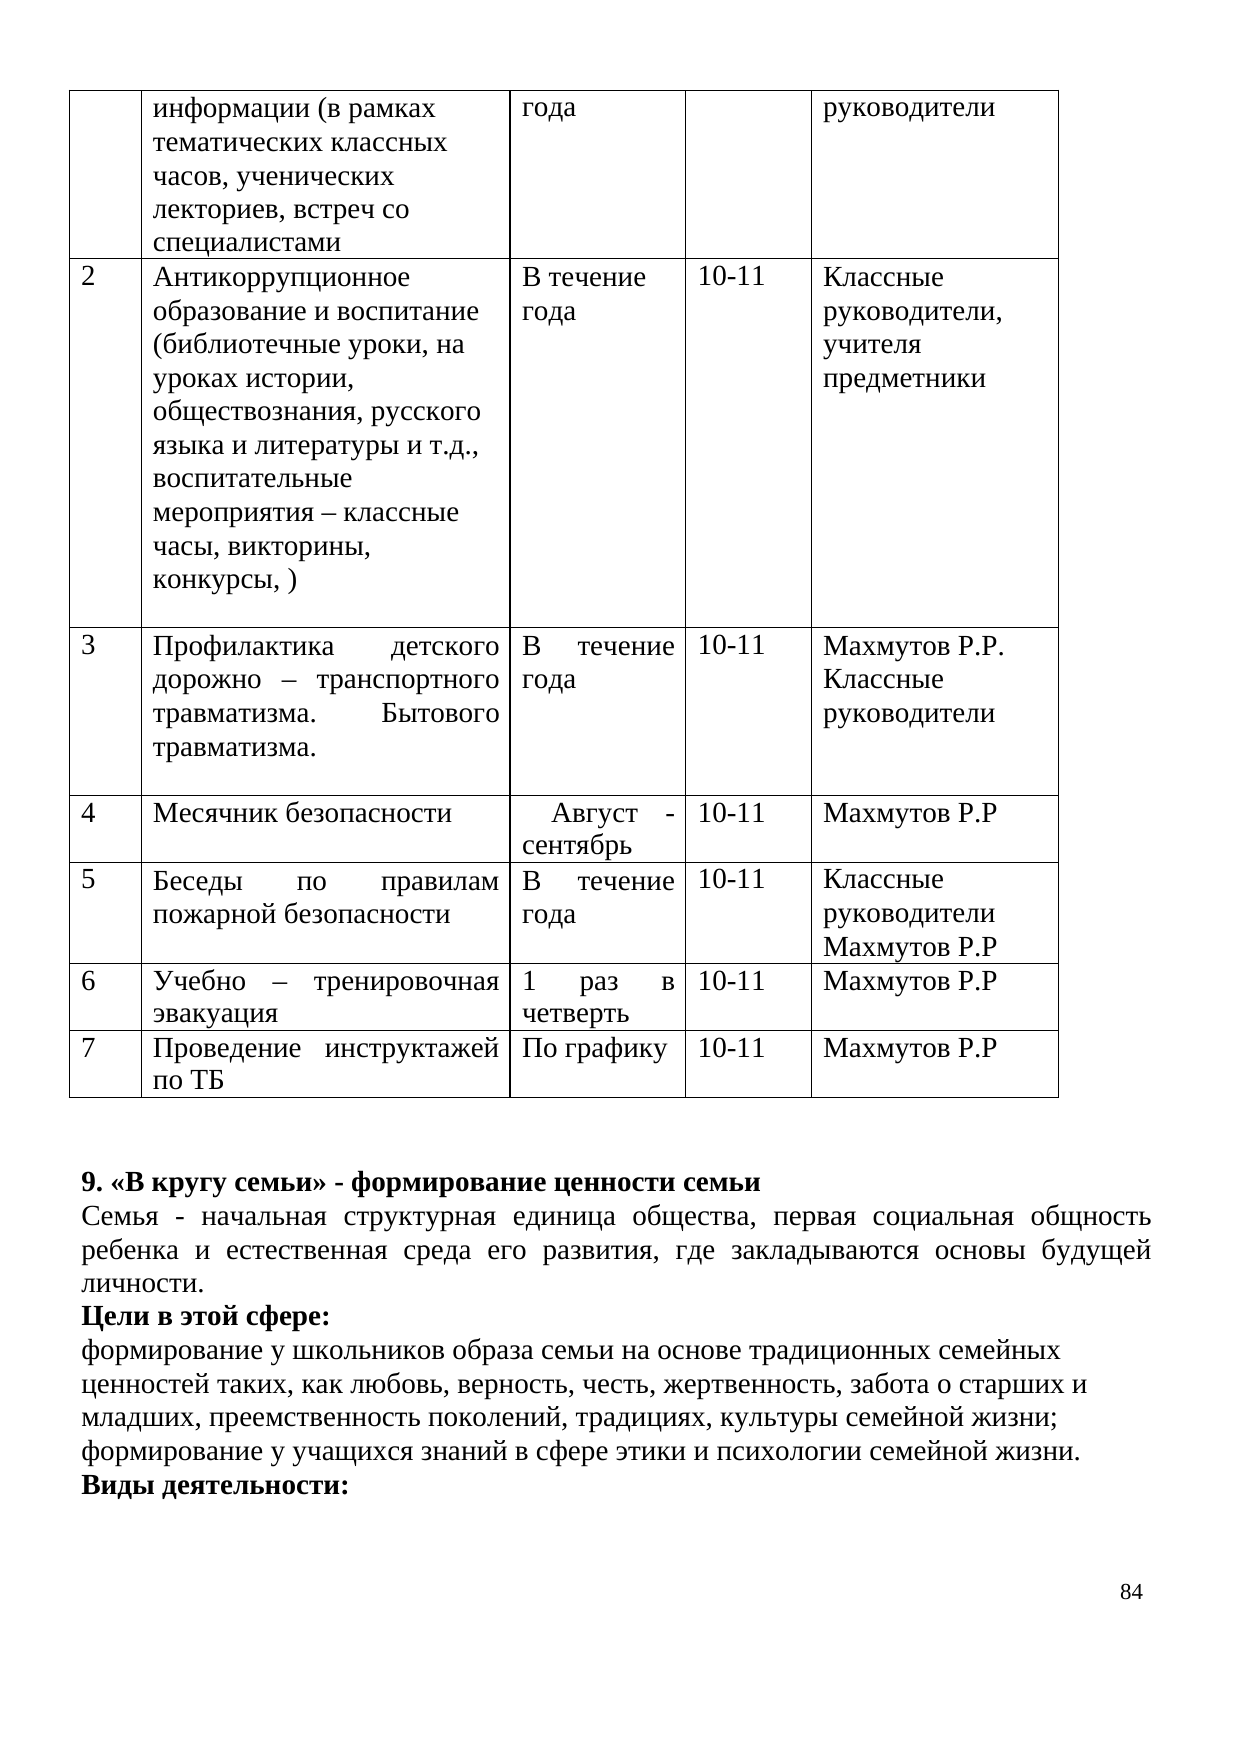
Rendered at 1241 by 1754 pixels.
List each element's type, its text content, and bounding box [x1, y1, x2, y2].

subtitle Виды деятельности: [81, 1467, 1238, 1500]
table_cell 10-11 [686, 1031, 811, 1097]
table_cell Месячник безопасности [142, 796, 509, 862]
table_cell Проведение инструктажей по ТБ [142, 1031, 509, 1097]
table_cell 10-11 [686, 796, 811, 862]
table_cell Махмутов Р.Р [812, 796, 1058, 862]
table_cell Антикоррупционное образование и воспитание (библиотечные уроки, на уроках истории, обществознания, русского языка и литературы и т.д., воспитательные мероприятия – классные часы, викторины, конкурсы, ) [142, 259, 509, 627]
table_cell Махмутов Р.Р [812, 964, 1058, 1030]
table_cell Классные руководители Махмутов Р.Р [812, 863, 1058, 963]
table_cell Учебно – тренировочная эвакуация [142, 964, 509, 1030]
table_header [70, 91, 141, 258]
table_cell 3 [70, 628, 141, 795]
table_header [686, 91, 811, 258]
table_cell Август - сентябрь [511, 796, 685, 862]
table_cell 6 [70, 964, 141, 1030]
table_cell 10-11 [686, 863, 811, 963]
table_cell В течение года [511, 259, 685, 627]
table_cell 10-11 [686, 259, 811, 627]
table_cell 5 [70, 863, 141, 963]
table_cell Беседы по правилам пожарной безопасности [142, 863, 509, 963]
table_cell 1 раз в четверть [511, 964, 685, 1030]
table_cell В течение года [511, 628, 685, 795]
table_cell 2 [70, 259, 141, 627]
table_header руководители [812, 91, 1058, 258]
subtitle Цели в этой сфере: [81, 1299, 1238, 1332]
table_cell 7 [70, 1031, 141, 1097]
text Семья - начальная структурная единица общества, первая социальная общность ребенка и естественная среда его развития, где закладываются основы будущей личности. [81, 1198, 1152, 1299]
text 9. «В кругу семьи» - формирование ценности семьи [81, 1165, 1238, 1198]
table_cell Махмутов Р.Р [812, 1031, 1058, 1097]
table_header информации (в рамках тематических классных часов, ученических лекториев, встреч со специалистами [142, 91, 509, 258]
table_cell Классные руководители, учителя предметники [812, 259, 1058, 627]
table_cell Махмутов Р.Р. Классные руководители [812, 628, 1058, 795]
table_cell 10-11 [686, 964, 811, 1030]
table_cell По графику [511, 1031, 685, 1097]
table_cell Профилактика детского дорожно – транспортного травматизма. Бытового травматизма. [142, 628, 509, 795]
text формирование у школьников образа семьи на основе традиционных семейных ценностей таких, как любовь, верность, честь, жертвенность, забота о старших и младших, преемственность поколений, традициях, культуры семейной жизни; формирование у учащихся знаний в сфере этики и психологии семейной жизни. [81, 1332, 1152, 1467]
table_header года [511, 91, 685, 258]
table_cell 10-11 [686, 628, 811, 795]
table_cell В течение года [511, 863, 685, 963]
table_cell 4 [70, 796, 141, 862]
